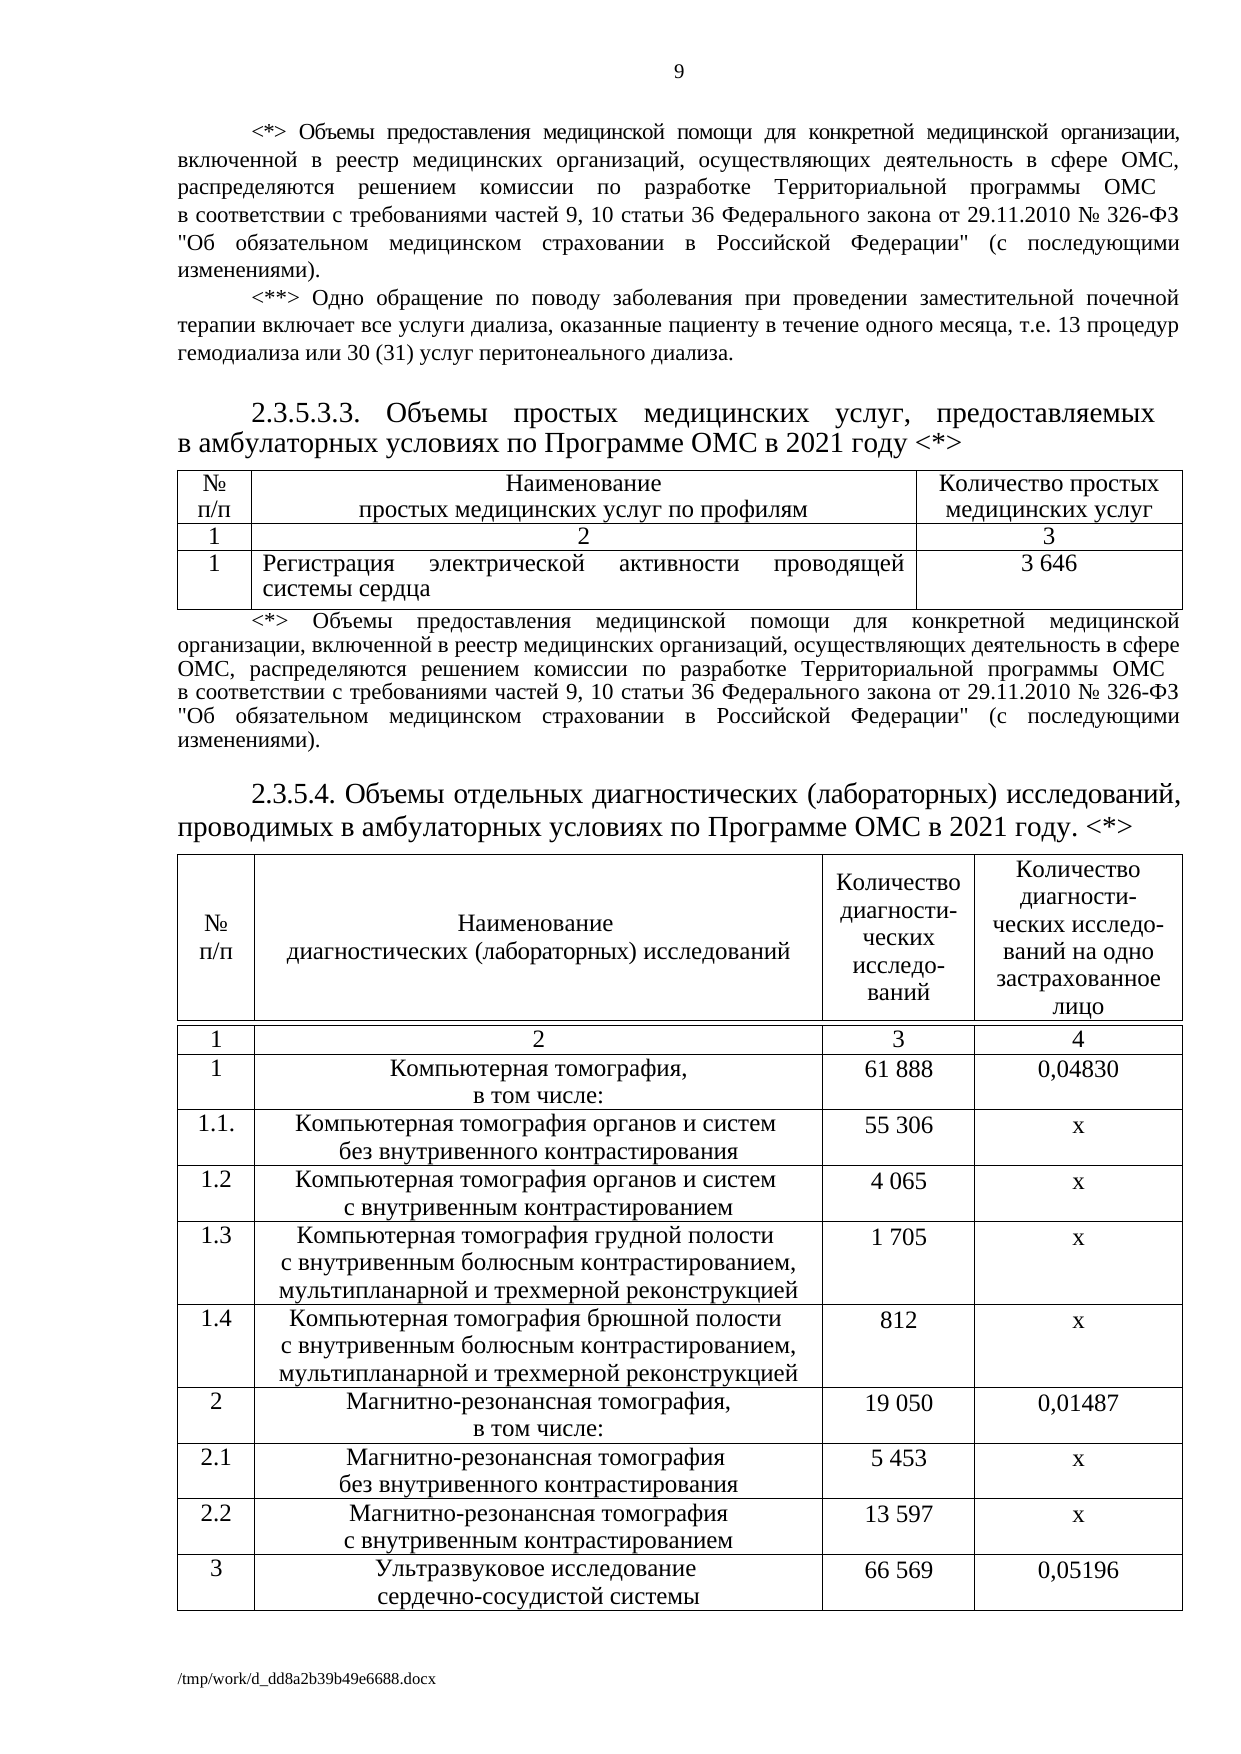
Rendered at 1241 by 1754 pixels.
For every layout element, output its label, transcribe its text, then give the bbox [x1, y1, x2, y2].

table_cell Компьютерная томография, в том числе: [255, 1055, 822, 1109]
table_cell 3 646 [917, 551, 1182, 609]
table_cell 0,01487 [975, 1388, 1182, 1442]
table_cell 1.1. [178, 1110, 254, 1165]
table_header 2 [255, 1026, 822, 1053]
table_cell 4 065 [823, 1166, 974, 1221]
table_cell Компьютерная томография брюшной полости с внутривенным болюсным контрастированием, мультипланарной и трехмерной реконструкцией [255, 1305, 822, 1387]
table_header 1 [178, 1026, 254, 1053]
table_header Количество диагности-ческих исследо-ваний [823, 855, 974, 1019]
table_cell Магнитно-резонансная томография с внутривенным контрастированием [255, 1499, 822, 1554]
table_cell 13 597 [823, 1499, 974, 1554]
table_cell 1 [178, 1055, 254, 1109]
table_header 4 [975, 1026, 1182, 1053]
table_cell 5 453 [823, 1444, 974, 1498]
table_cell 2.2 [178, 1499, 254, 1554]
table_cell 1 [178, 524, 251, 549]
table_cell Регистрация электрической активности проводящей системы сердца [252, 551, 916, 609]
table_cell х [975, 1499, 1182, 1554]
table_header № п/п [178, 471, 251, 523]
table_header Наименование диагностических (лабораторных) исследований [255, 855, 822, 1019]
table_cell 0,05196 [975, 1555, 1182, 1609]
table_cell 2 [252, 524, 916, 549]
table_cell 2 [178, 1388, 254, 1442]
table_cell 19 050 [823, 1388, 974, 1442]
table_header Наименование простых медицинских услуг по профилям [252, 471, 916, 523]
table_cell 1.4 [178, 1305, 254, 1387]
table_cell х [975, 1444, 1182, 1498]
table_header Количество простых медицинских услуг [917, 471, 1182, 523]
table_cell х [975, 1166, 1182, 1221]
text 2.3.5.3.3. Объемы простых медицинских услуг, предоставляемых в амбулаторных условиях по Программе ОМС в 2021 году <*> [177, 399, 1181, 459]
table_cell х [975, 1305, 1182, 1387]
table_cell Компьютерная томография органов и систем без внутривенного контрастирования [255, 1110, 822, 1165]
table_cell 0,04830 [975, 1055, 1182, 1109]
table_header 3 [823, 1026, 974, 1053]
table_cell 812 [823, 1305, 974, 1387]
table_cell 55 306 [823, 1110, 974, 1165]
table_header № п/п [178, 855, 254, 1019]
table_header Количество диагности-ческих исследо-ваний на одно застрахованное лицо [975, 855, 1182, 1019]
table_cell Компьютерная томография органов и систем с внутривенным контрастированием [255, 1166, 822, 1221]
table_cell 61 888 [823, 1055, 974, 1109]
table_cell 3 [917, 524, 1182, 549]
table_cell Магнитно-резонансная томография без внутривенного контрастирования [255, 1444, 822, 1498]
text <*> Объемы предоставления медицинской помощи для конкретной медицинской организации, включенной в реестр медицинских организаций, осуществляющих деятельность в сфере ОМС, распределяются решением комиссии по разработке Территориальной программы ОМС в соответствии с требованиями частей 9, 10 статьи 36 Федерального закона от 29.11.2010 № 326-ФЗ "Об обязательном медицинском страховании в Российской Федерации" (с последующими изменениями). [177, 118, 1181, 282]
table_cell 66 569 [823, 1555, 974, 1609]
text <*> Объемы предоставления медицинской помощи для конкретной медицинской организации, включенной в реестр медицинских организаций, осуществляющих деятельность в сфере ОМС, распределяются решением комиссии по разработке Территориальной программы ОМС в соответствии с требованиями частей 9, 10 статьи 36 Федерального закона от 29.11.2010 № 326-ФЗ "Об обязательном медицинском страховании в Российской Федерации" (с последующими изменениями). [177, 610, 1181, 752]
table_cell х [975, 1110, 1182, 1165]
table_cell 1.2 [178, 1166, 254, 1221]
table_cell х [975, 1222, 1182, 1304]
table_cell 3 [178, 1555, 254, 1609]
table_cell Ультразвуковое исследование сердечно-сосудистой системы [255, 1555, 822, 1609]
text <**> Одно обращение по поводу заболевания при проведении заместительной почечной терапии включает все услуги диализа, оказанные пациенту в течение одного месяца, т.е. 13 процедур гемодиализа или 30 (31) услуг перитонеального диализа. [177, 284, 1181, 365]
text 2.3.5.4. Объемы отдельных диагностических (лабораторных) исследований, проводимых в амбулаторных условиях по Программе ОМС в 2021 году. <*> [177, 776, 1181, 843]
table_cell Компьютерная томография грудной полости с внутривенным болюсным контрастированием, мультипланарной и трехмерной реконструкцией [255, 1222, 822, 1304]
table_cell Магнитно-резонансная томография, в том числе: [255, 1388, 822, 1442]
table_cell 2.1 [178, 1444, 254, 1498]
table_cell 1 705 [823, 1222, 974, 1304]
table_cell 1 [178, 551, 251, 609]
table_cell 1.3 [178, 1222, 254, 1304]
